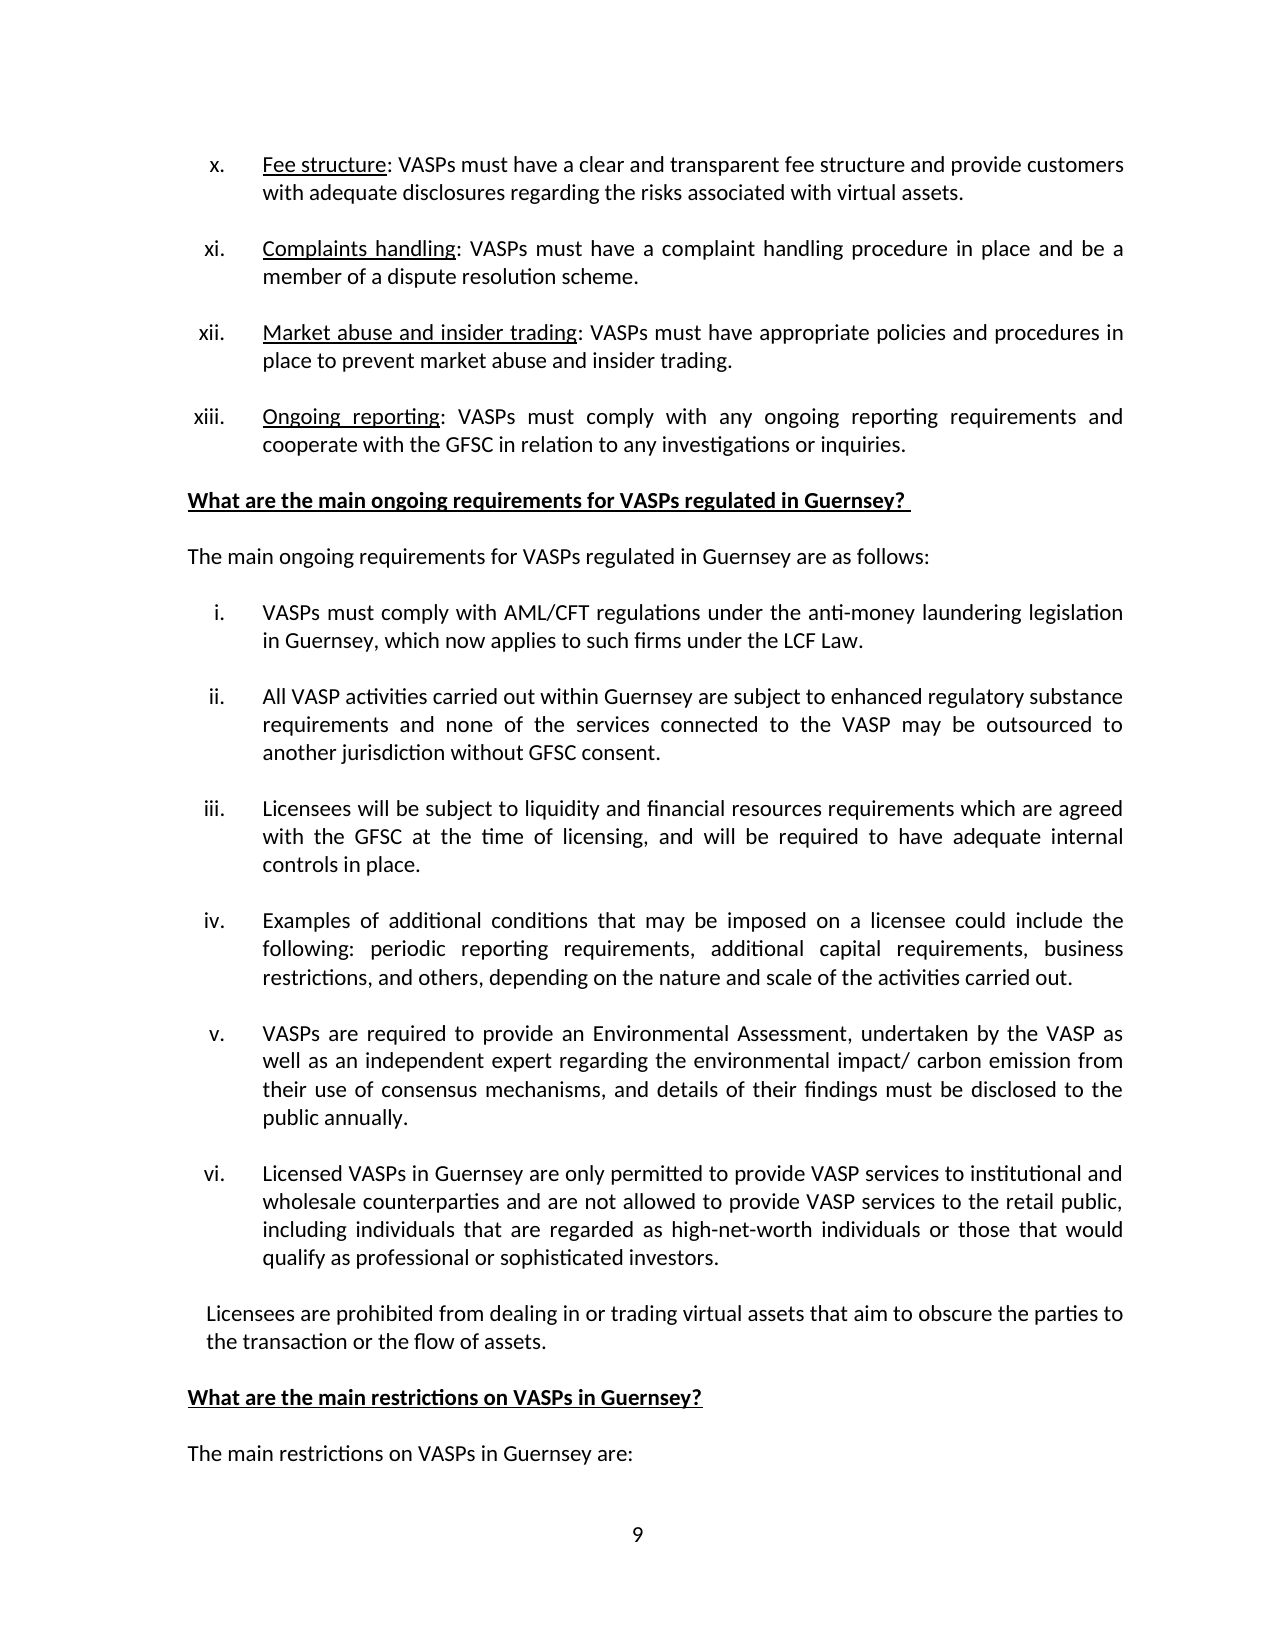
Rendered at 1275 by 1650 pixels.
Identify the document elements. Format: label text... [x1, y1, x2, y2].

list Market abuse and insider trading: VASPs must have appropriate policies and procedures in place to prevent market abuse and insider trading. [225, 318, 1125, 374]
text Licensees are prohibited from dealing in or trading virtual assets that aim to obscure the parties to the transaction or the flow of assets. [206, 1299, 1125, 1355]
text What are the main restrictions on VASPs in Guernsey? [150, 1383, 1125, 1411]
text The main restrictions on VASPs in Guernsey are: [150, 1439, 1125, 1467]
list Examples of additional conditions that may be imposed on a licensee could include the following: periodic reporting requirements, additional capital requirements, business restrictions, and others, depending on the nature and scale of the activities carried out. [225, 907, 1125, 991]
list All VASP activities carried out within Guernsey are subject to enhanced regulatory substance requirements and none of the services connected to the VASP may be outsourced to another jurisdiction without GFSC consent. [225, 682, 1125, 766]
list Complaints handling: VASPs must have a complaint handling procedure in place and be a member of a dispute resolution scheme. [225, 234, 1125, 290]
text The main ongoing requirements for VASPs regulated in Guernsey are as follows: [150, 542, 1125, 570]
list Fee structure: VASPs must have a clear and transparent fee structure and provide customers with adequate disclosures regarding the risks associated with virtual assets. [225, 150, 1125, 206]
list Ongoing reporting: VASPs must comply with any ongoing reporting requirements and cooperate with the GFSC in relation to any investigations or inquiries. [225, 402, 1125, 458]
list VASPs are required to provide an Environmental Assessment, undertaken by the VASP as well as an independent expert regarding the environmental impact/ carbon emission from their use of consensus mechanisms, and details of their findings must be disclosed to the public annually. [225, 1019, 1125, 1131]
list VASPs must comply with AML/CFT regulations under the anti-money laundering legislation in Guernsey, which now applies to such firms under the LCF Law. [225, 598, 1125, 654]
text What are the main ongoing requirements for VASPs regulated in Guernsey? [150, 486, 1125, 514]
list Licensees will be subject to liquidity and financial resources requirements which are agreed with the GFSC at the time of licensing, and will be required to have adequate internal controls in place. [225, 794, 1125, 878]
list Licensed VASPs in Guernsey are only permitted to provide VASP services to institutional and wholesale counterparties and are not allowed to provide VASP services to the retail public, including individuals that are regarded as high-net-worth individuals or those that would qualify as professional or sophisticated investors. [225, 1159, 1125, 1271]
